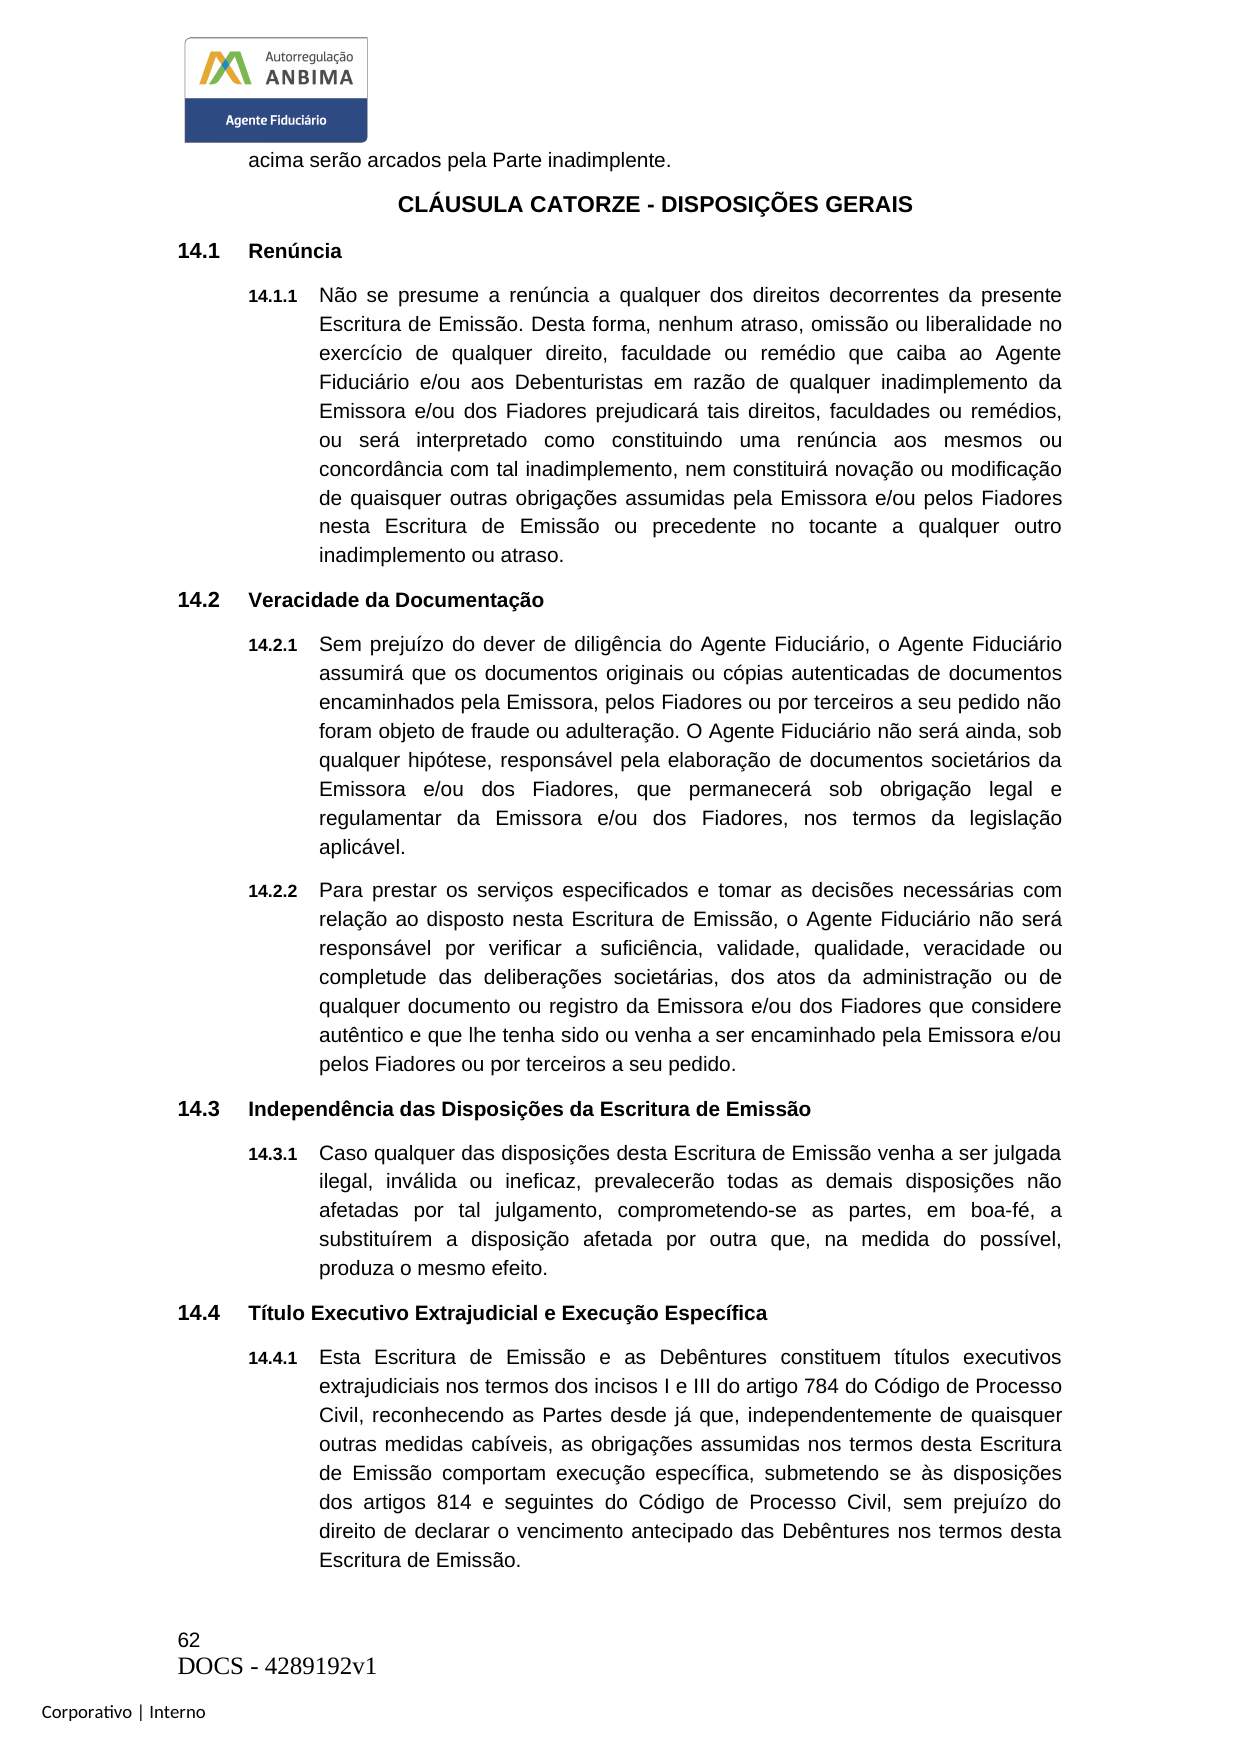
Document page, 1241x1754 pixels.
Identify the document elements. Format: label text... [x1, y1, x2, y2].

text Caso qualquer das disposições desta Escritura de Emissão venha a ser julgada ilegal, inválida ou ineficaz, prevalecerão todas as demais disposições não afetadas por tal julgamento, comprometendo-se as partes, em boa-fé, a substituírem a disposição afetada por outra que, na medida do possível, produza o mesmo efeito. [248, 1140, 1063, 1280]
picture [184, 37, 368, 143]
text Eventuais prejuízos decorrentes da não observância do disposto na Cláusula 13.3 acima serão arcados pela Parte inadimplente. [177, 148, 1063, 172]
text Veracidade da Documentação [177, 587, 1063, 612]
text Sem prejuízo do dever de diligência do Agente Fiduciário, o Agente Fiduciário assumirá que os documentos originais ou cópias autenticadas de documentos encaminhados pela Emissora, pelos Fiadores ou por terceiros a seu pedido não foram objeto de fraude ou adulteração. O Agente Fiduciário não será ainda, sob qualquer hipótese, responsável pela elaboração de documentos societários da Emissora e/ou dos Fiadores, que permanecerá sob obrigação legal e regulamentar da Emissora e/ou dos Fiadores, nos termos da legislação aplicável. [248, 632, 1063, 858]
text Esta Escritura de Emissão e as Debêntures constituem títulos executivos extrajudiciais nos termos dos incisos I e III do artigo 784 do Código de Processo Civil, reconhecendo as Partes desde já que, independentemente de quaisquer outras medidas cabíveis, as obrigações assumidas nos termos desta Escritura de Emissão comportam execução específica, submetendo se às disposições dos artigos 814 e seguintes do Código de Processo Civil, sem prejuízo do direito de declarar o vencimento antecipado das Debêntures nos termos desta Escritura de Emissão. [248, 1345, 1063, 1571]
text Para prestar os serviços especificados e tomar as decisões necessárias com relação ao disposto nesta Escritura de Emissão, o Agente Fiduciário não será responsável por verificar a suficiência, validade, qualidade, veracidade ou completude das deliberações societárias, dos atos da administração ou de qualquer documento ou registro da Emissora e/ou dos Fiadores que considere autêntico e que lhe tenha sido ou venha a ser encaminhado pela Emissora e/ou pelos Fiadores ou por terceiros a seu pedido. [248, 878, 1063, 1076]
text Renúncia [177, 238, 1063, 263]
text CLÁUSULA CATORZE - DISPOSIÇÕES GERAIS [177, 191, 1063, 218]
text Não se presume a renúncia a qualquer dos direitos decorrentes da presente Escritura de Emissão. Desta forma, nenhum atraso, omissão ou liberalidade no exercício de qualquer direito, faculdade ou remédio que caiba ao Agente Fiduciário e/ou aos Debenturistas em razão de qualquer inadimplemento da Emissora e/ou dos Fiadores prejudicará tais direitos, faculdades ou remédios, ou será interpretado como constituindo uma renúncia aos mesmos ou concordância com tal inadimplemento, nem constituirá novação ou modificação de quaisquer outras obrigações assumidas pela Emissora e/ou pelos Fiadores nesta Escritura de Emissão ou precedente no tocante a qualquer outro inadimplemento ou atraso. [248, 283, 1063, 567]
text Independência das Disposições da Escritura de Emissão [177, 1095, 1063, 1121]
text Título Executivo Extrajudicial e Execução Específica [177, 1300, 1063, 1325]
